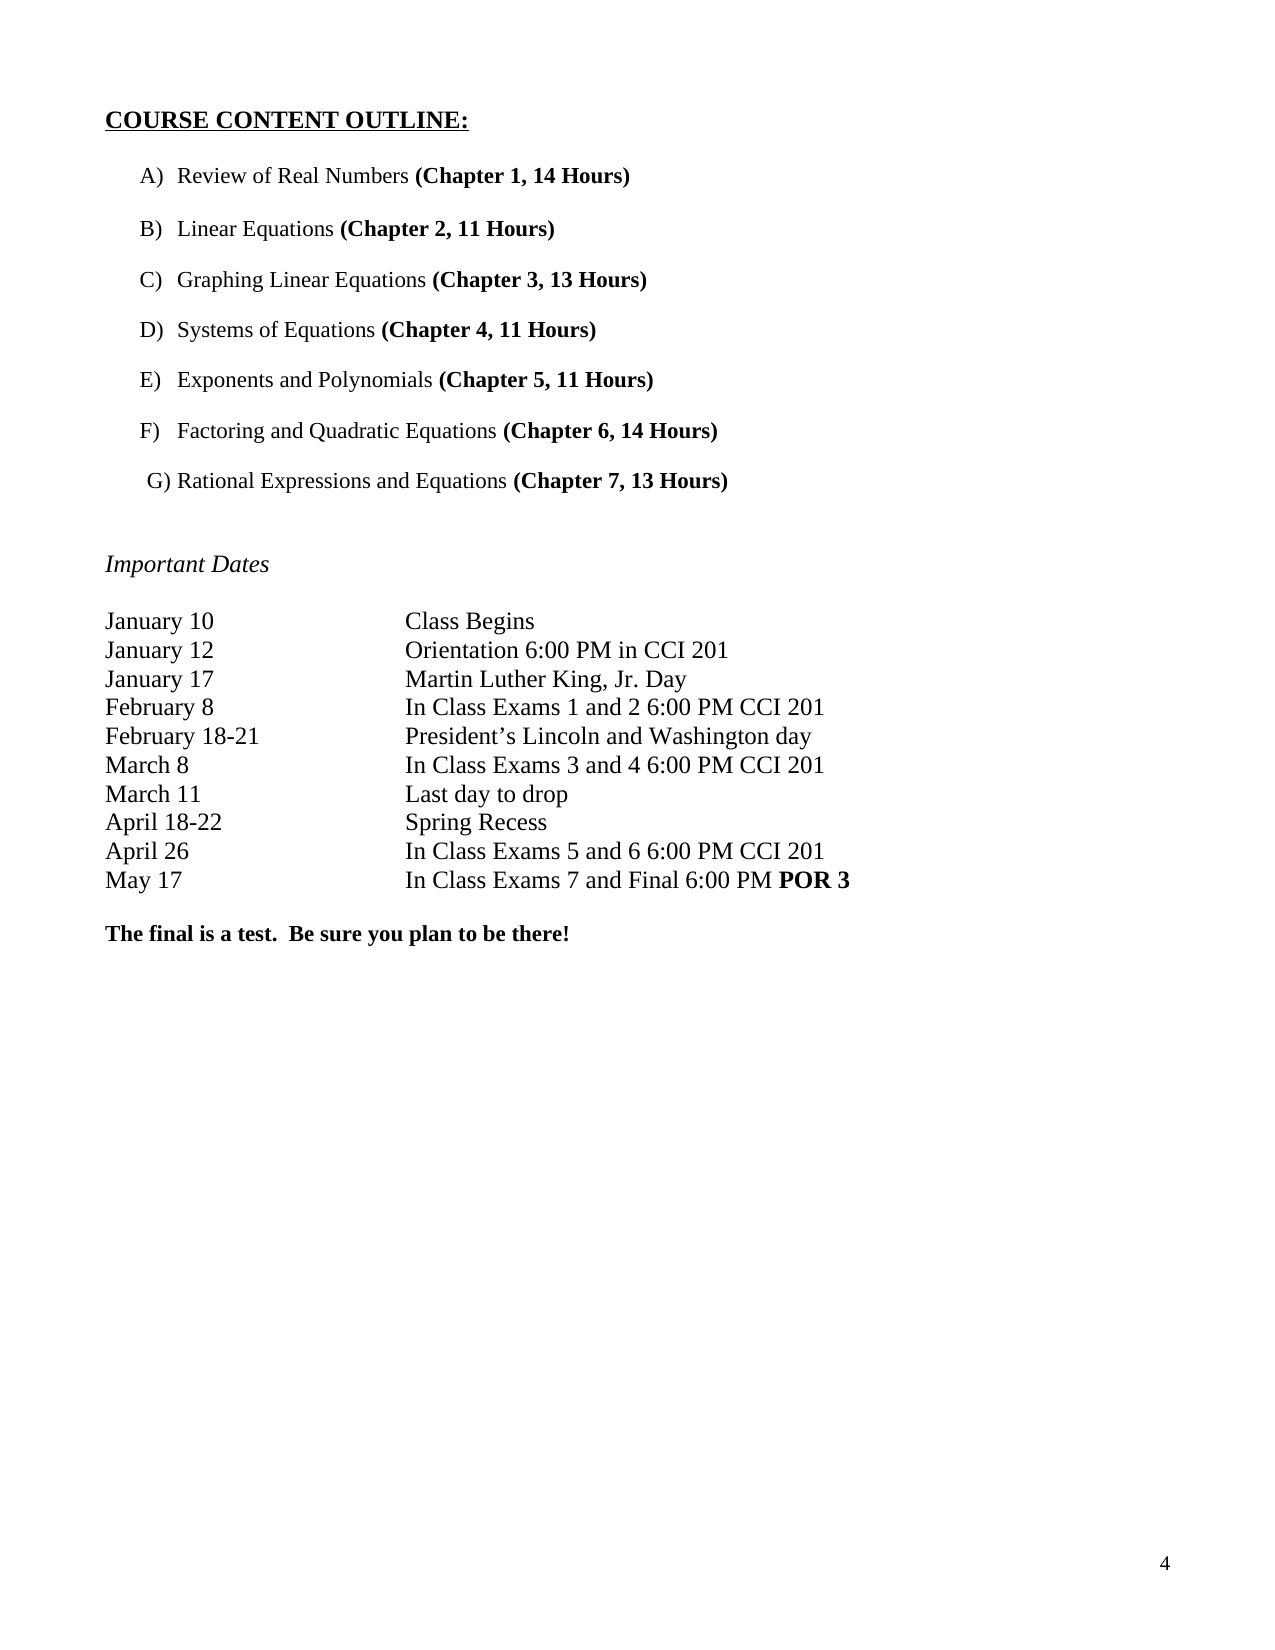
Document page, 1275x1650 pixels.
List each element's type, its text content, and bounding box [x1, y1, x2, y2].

text May 17 In Class Exams 7 and Final 6:00 PM POR 3 [105, 865, 1170, 894]
subtitle Important Dates [105, 549, 1170, 577]
text January 17 Martin Luther King, Jr. Day [105, 664, 1170, 692]
text March 8 In Class Exams 3 and 4 6:00 PM CCI 201 [105, 750, 1170, 779]
text COURSE CONTENT OUTLINE: [105, 105, 1170, 134]
text January 10 Class Begins [105, 606, 1170, 635]
text F) Factoring and Quadratic Equations (Chapter 6, 14 Hours) [139, 417, 1170, 443]
text February 18-21 President’s Lincoln and Washington day [105, 721, 1170, 750]
text G) Rational Expressions and Equations (Chapter 7, 13 Hours) [105, 467, 1170, 494]
text B) Linear Equations (Chapter 2, 11 Hours) [139, 215, 1170, 242]
text D) Systems of Equations (Chapter 4, 11 Hours) [139, 316, 1170, 342]
text C) Graphing Linear Equations (Chapter 3, 13 Hours) [139, 266, 1170, 292]
text February 8 In Class Exams 1 and 2 6:00 PM CCI 201 [105, 692, 1170, 721]
text April 18-22 Spring Recess [105, 807, 1170, 836]
text March 11 Last day to drop [105, 779, 1170, 807]
text A) Review of Real Numbers (Chapter 1, 14 Hours) [139, 162, 1170, 189]
text January 12 Orientation 6:00 PM in CCI 201 [105, 635, 1170, 664]
text E) Exponents and Polynomials (Chapter 5, 11 Hours) [139, 366, 1170, 393]
text April 26 In Class Exams 5 and 6 6:00 PM CCI 201 [105, 836, 1170, 865]
text The final is a test. Be sure you plan to be there! [105, 920, 1170, 946]
